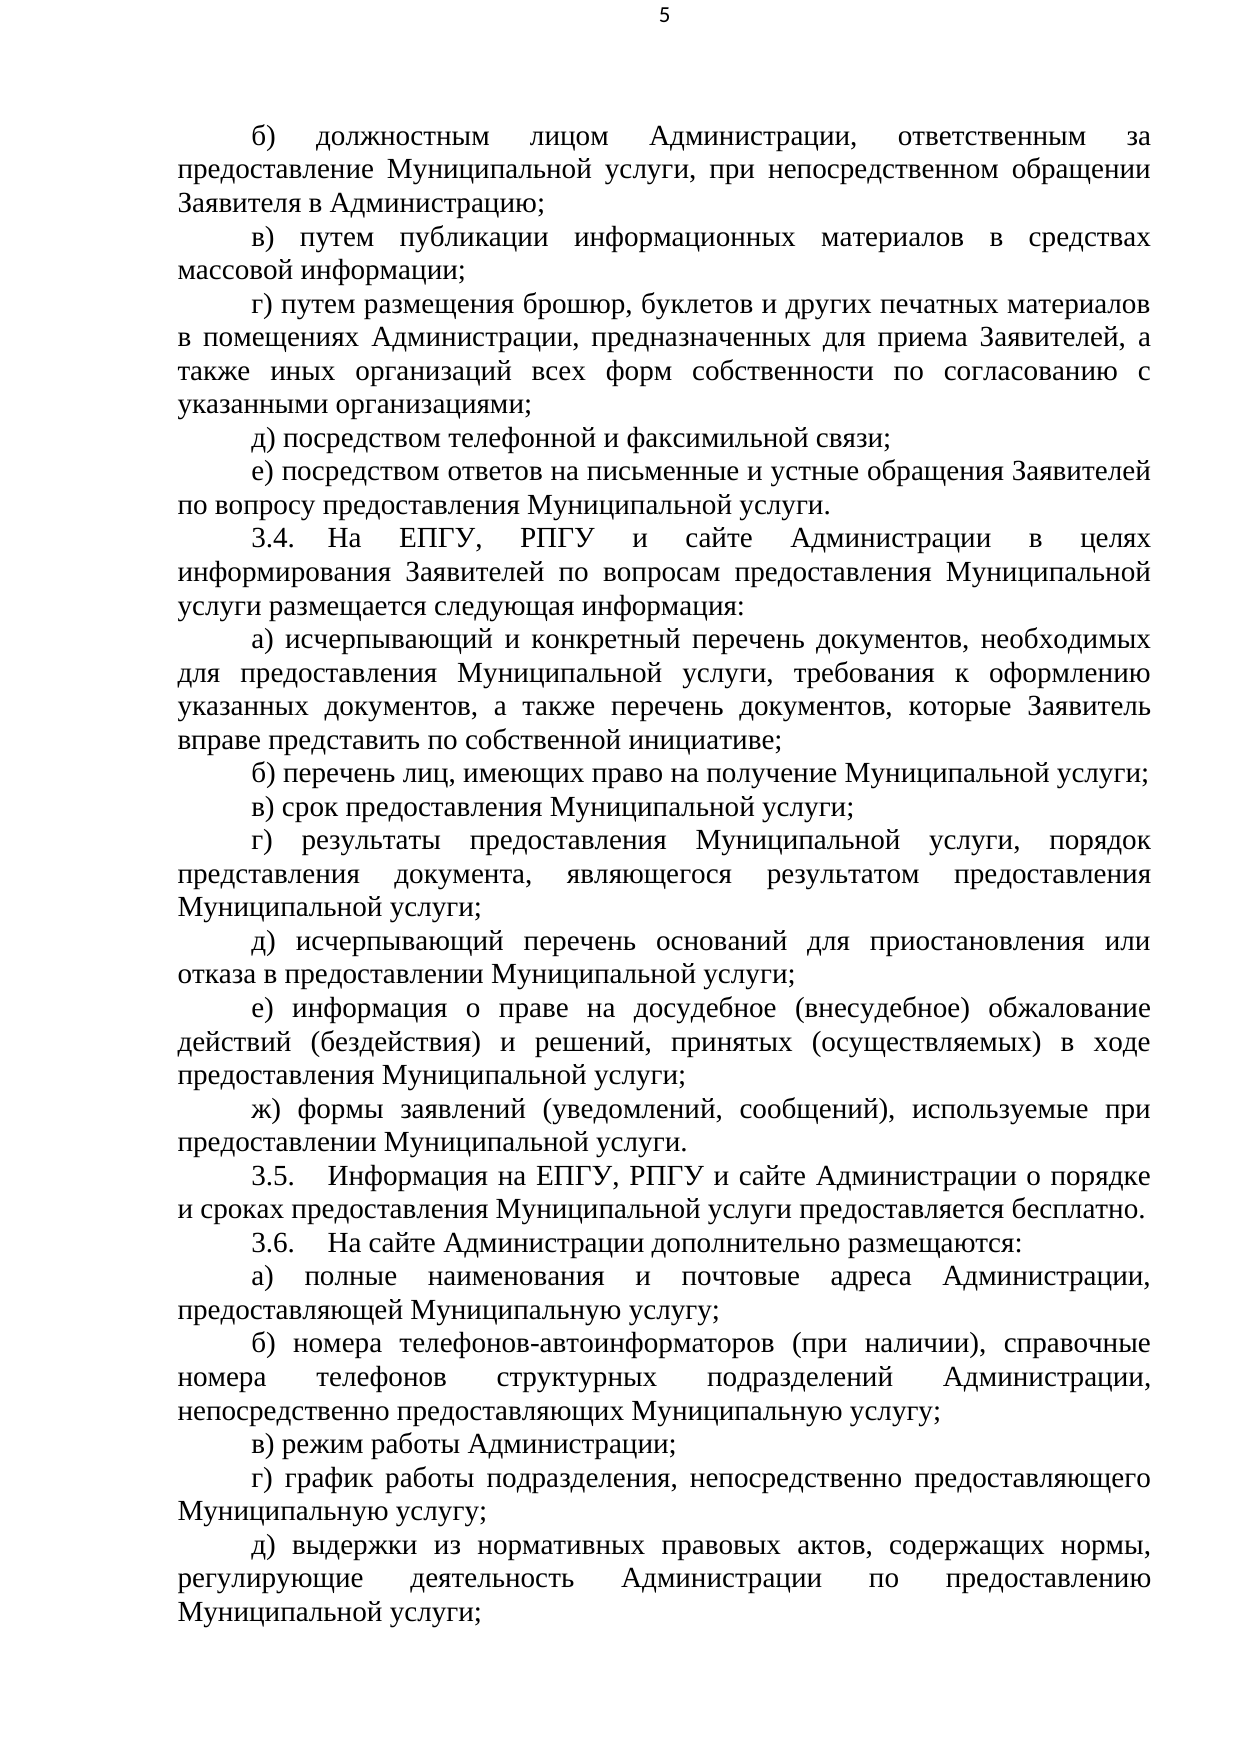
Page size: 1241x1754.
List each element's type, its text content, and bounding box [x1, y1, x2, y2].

text б) перечень лиц, имеющих право на получение Муниципальной услуги; [177, 755, 1152, 789]
text е) информация о праве на досудебное (внесудебное) обжалование действий (бездействия) и решений, принятых (осуществляемых) в ходе предоставления Муниципальной услуги; [177, 990, 1152, 1091]
text е) посредством ответов на письменные и устные обращения Заявителей по вопросу предоставления Муниципальной услуги. [177, 453, 1152, 521]
text б) должностным лицом Администрации, ответственным за предоставление Муниципальной услуги, при непосредственном обращении Заявителя в Администрацию; [177, 118, 1152, 219]
text 3.4. На ЕПГУ, РПГУ и сайте Администрации в целях информирования Заявителей по вопросам предоставления Муниципальной услуги размещается следующая информация: [177, 521, 1152, 621]
text а) исчерпывающий и конкретный перечень документов, необходимых для предоставления Муниципальной услуги, требования к оформлению указанных документов, а также перечень документов, которые Заявитель вправе представить по собственной инициативе; [177, 621, 1152, 755]
text д) посредством телефонной и факсимильной связи; [177, 420, 1152, 453]
text в) режим работы Администрации; [177, 1426, 1152, 1460]
text а) полные наименования и почтовые адреса Администрации, предоставляющей Муниципальную услугу; [177, 1258, 1152, 1326]
text в) срок предоставления Муниципальной услуги; [177, 789, 1152, 822]
text в) путем публикации информационных материалов в средствах массовой информации; [177, 219, 1152, 286]
text б) номера телефонов-автоинформаторов (при наличии), справочные номера телефонов структурных подразделений Администрации, непосредственно предоставляющих Муниципальную услугу; [177, 1326, 1152, 1426]
text г) результаты предоставления Муниципальной услуги, порядок представления документа, являющегося результатом предоставления Муниципальной услуги; [177, 822, 1152, 923]
text д) исчерпывающий перечень оснований для приостановления или отказа в предоставлении Муниципальной услуги; [177, 923, 1152, 990]
text 3.5. Информация на ЕПГУ, РПГУ и сайте Администрации о порядке и сроках предоставления Муниципальной услуги предоставляется бесплатно. [177, 1158, 1152, 1225]
text д) выдержки из нормативных правовых актов, содержащих нормы, регулирующие деятельность Администрации по предоставлению Муниципальной услуги; [177, 1527, 1152, 1627]
text 3.6. На сайте Администрации дополнительно размещаются: [177, 1225, 1152, 1258]
text г) график работы подразделения, непосредственно предоставляющего Муниципальную услугу; [177, 1460, 1152, 1527]
text ж) формы заявлений (уведомлений, сообщений), используемые при предоставлении Муниципальной услуги. [177, 1091, 1152, 1158]
text г) путем размещения брошюр, буклетов и других печатных материалов в помещениях Администрации, предназначенных для приема Заявителей, а также иных организаций всех форм собственности по согласованию с указанными организациями; [177, 286, 1152, 420]
